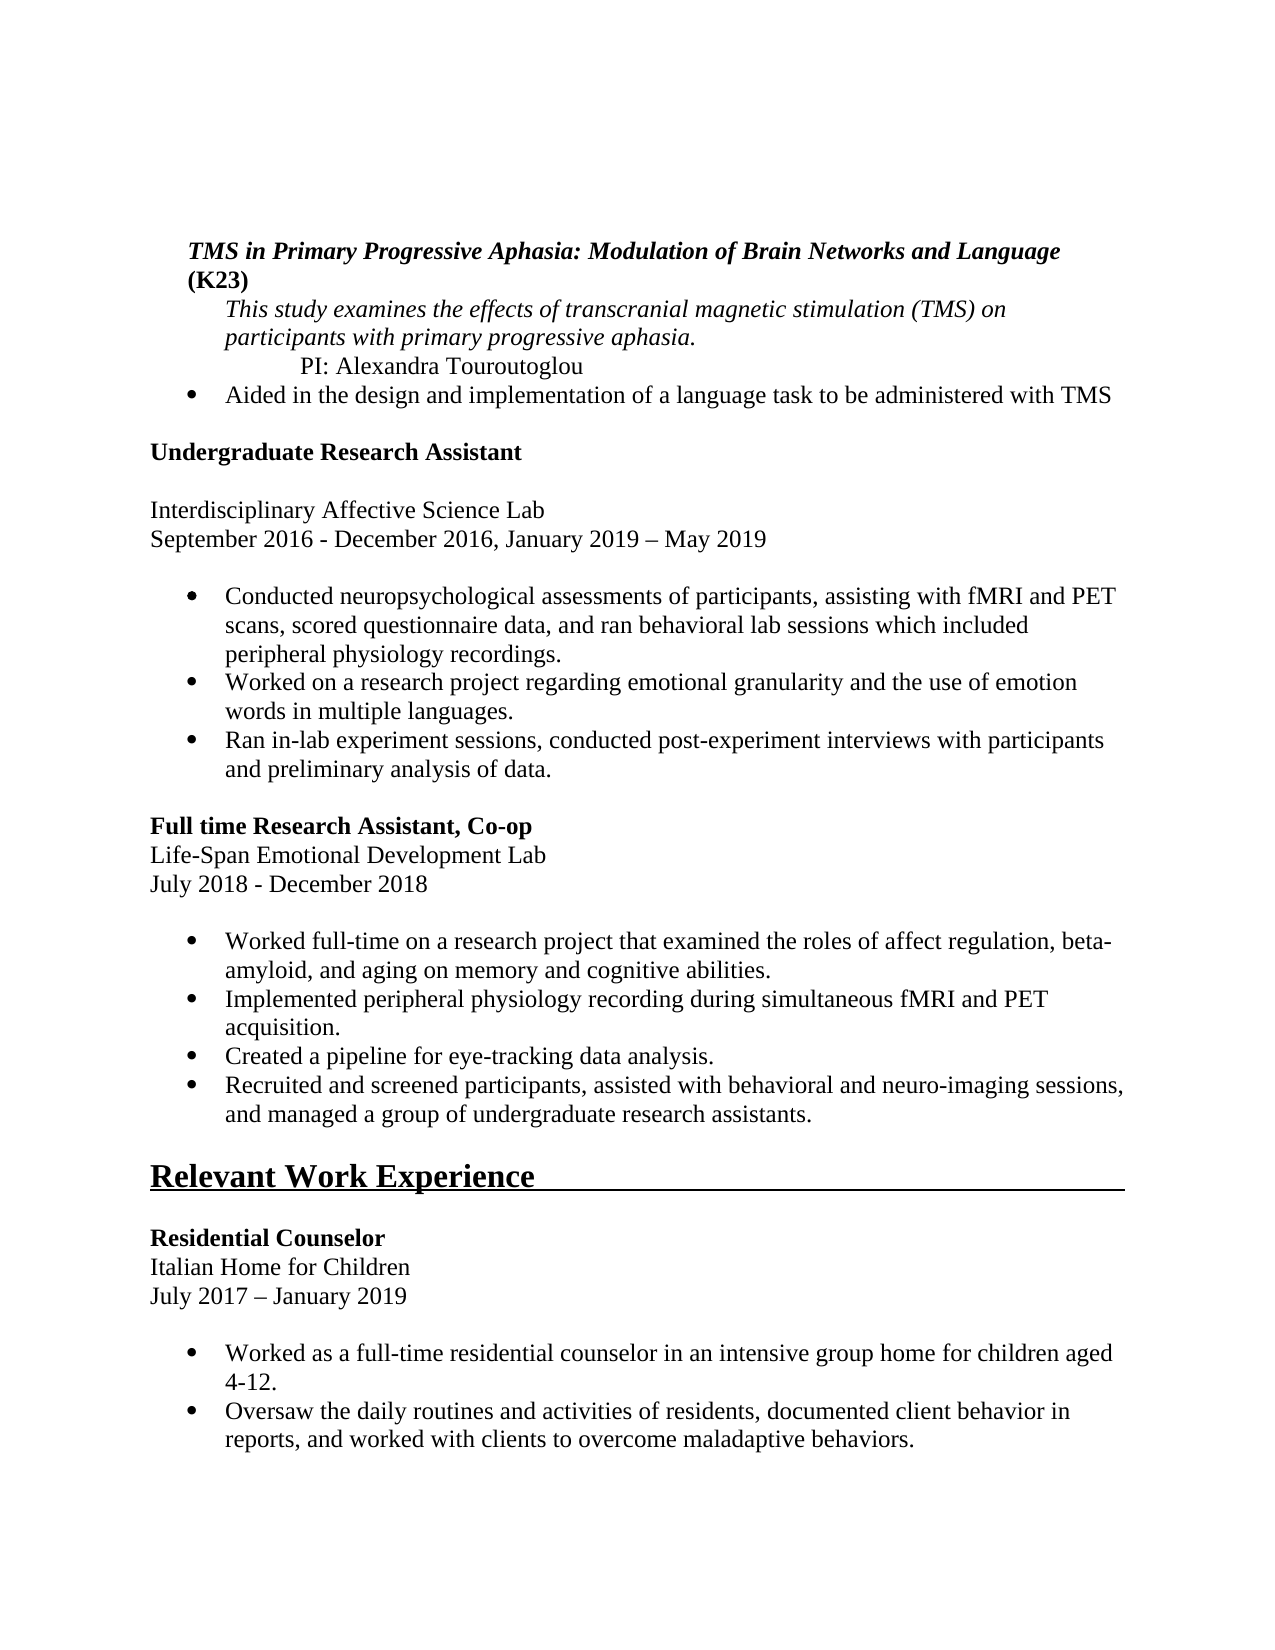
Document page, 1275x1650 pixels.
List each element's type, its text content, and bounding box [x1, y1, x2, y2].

list Worked full-time on a research project that examined the roles of affect regulation, beta-amyloid, and aging on memory and cognitive abilities. [187, 926, 1125, 984]
text This study examines the effects of transcranial magnetic stimulation (TMS) on participants with primary progressive aphasia. [225, 294, 1125, 351]
text TMS in Primary Progressive Aphasia: Modulation of Brain Networks and Language (K23) [187, 236, 1125, 294]
text Relevant Work Experience [150, 1156, 1125, 1189]
text July 2018 - December 2018 [150, 869, 1125, 897]
list Conducted neuropsychological assessments of participants, assisting with fMRI and PET scans, scored questionnaire data, and ran behavioral lab sessions which included peripheral physiology recordings. [187, 581, 1125, 667]
list Implemented peripheral physiology recording during simultaneous fMRI and PET acquisition. [187, 984, 1125, 1041]
text Life-Span Emotional Development Lab [150, 840, 1125, 869]
list Aided in the design and implementation of a language task to be administered with TMS [187, 380, 1125, 409]
list Worked as a full-time residential counselor in an intensive group home for children aged 4-12. [187, 1338, 1125, 1396]
text July 2017 – January 2019 [150, 1281, 1125, 1309]
text Full time Research Assistant, Co-op [150, 811, 1125, 840]
list Ran in-lab experiment sessions, conducted post-experiment interviews with participants and preliminary analysis of data. [187, 725, 1125, 782]
list Oversaw the daily routines and activities of residents, documented client behavior in reports, and worked with clients to overcome maladaptive behaviors. [187, 1396, 1125, 1453]
text PI: Alexandra Touroutoglou [225, 351, 1125, 380]
list Worked on a research project regarding emotional granularity and the use of emotion words in multiple languages. [187, 667, 1125, 725]
text Undergraduate Research Assistant [150, 437, 1125, 495]
text September 2016 - December 2016, January 2019 – May 2019 [150, 524, 1125, 552]
text Interdisciplinary Affective Science Lab [150, 495, 1125, 524]
text Italian Home for Children [150, 1252, 1125, 1281]
list Created a pipeline for eye-tracking data analysis. [187, 1041, 1125, 1070]
text Residential Counselor [150, 1223, 1125, 1252]
list Recruited and screened participants, assisted with behavioral and neuro-imaging sessions, and managed a group of undergraduate research assistants. [187, 1070, 1125, 1127]
